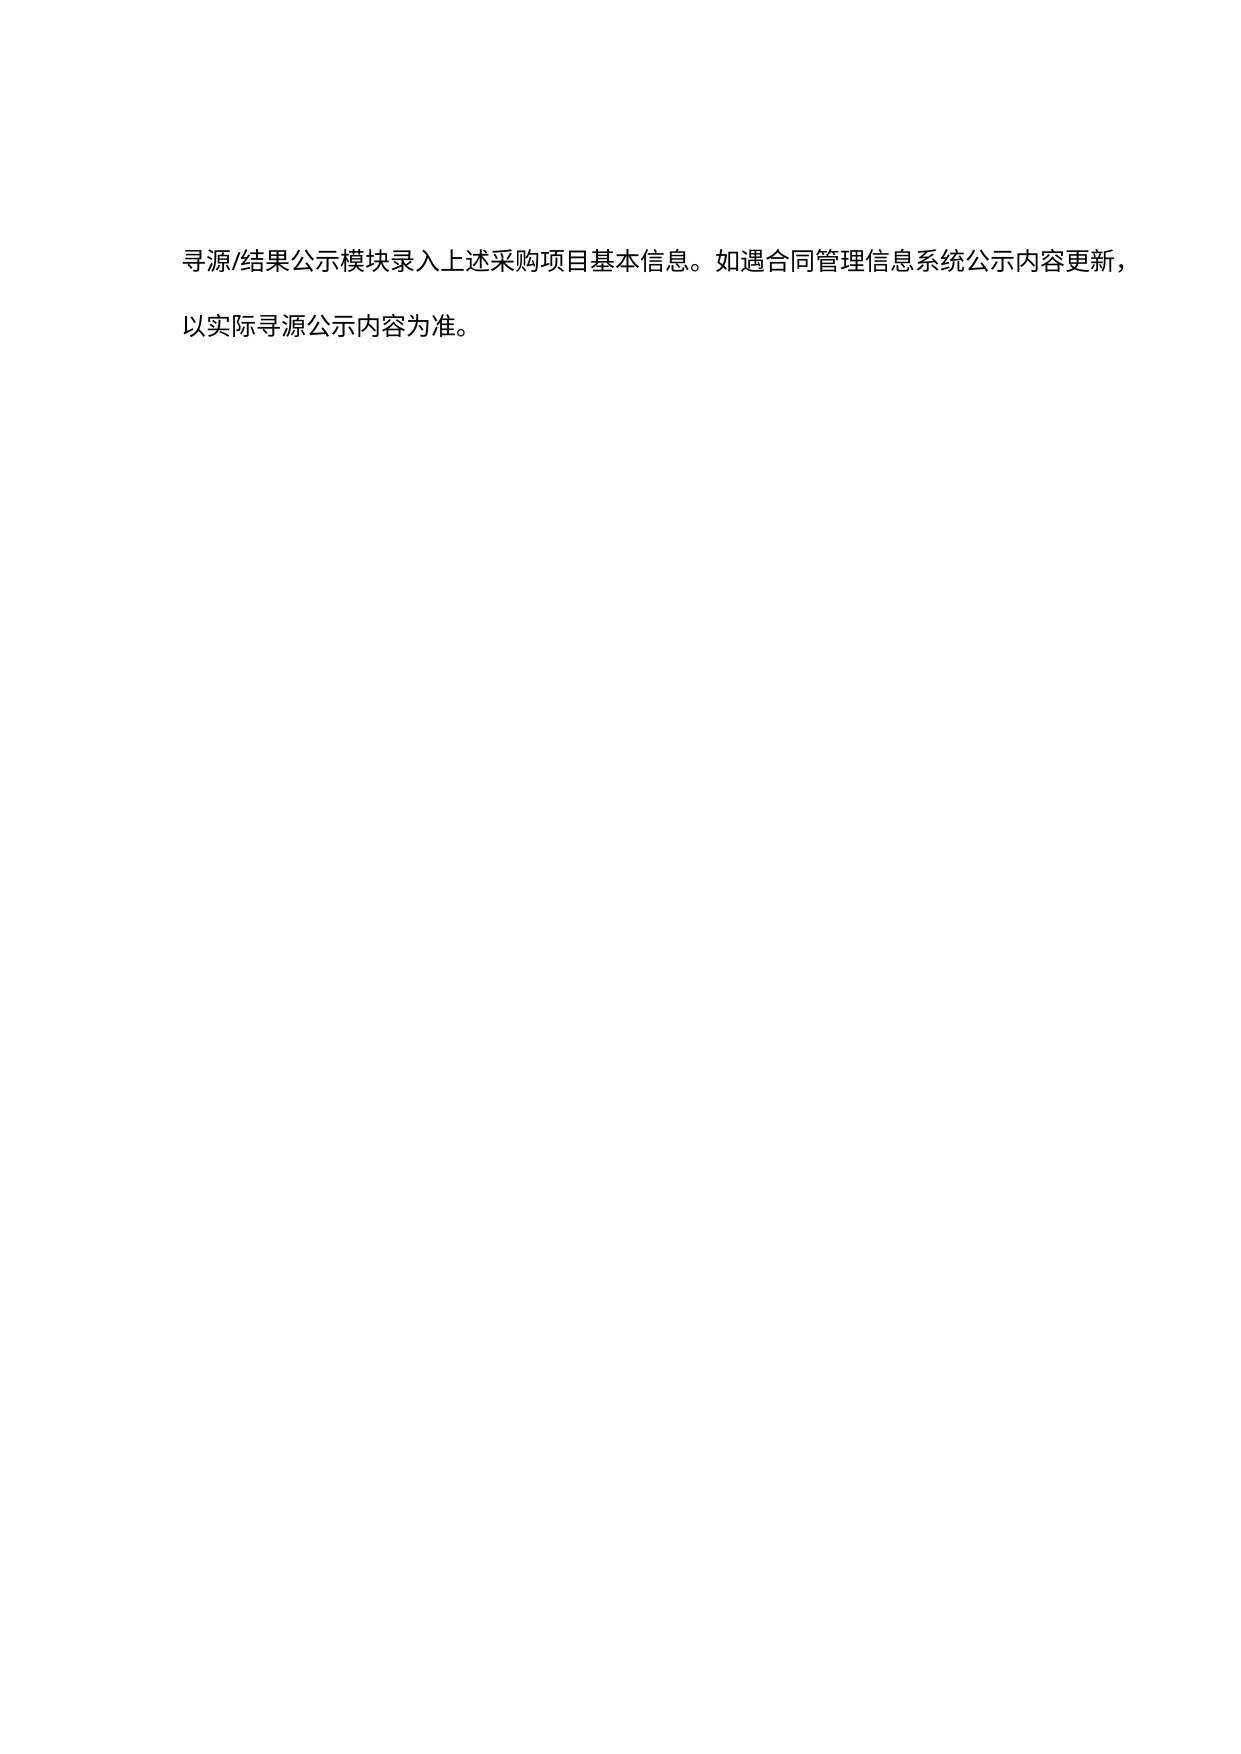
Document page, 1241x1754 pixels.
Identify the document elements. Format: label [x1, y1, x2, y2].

text [181, 227, 1152, 357]
